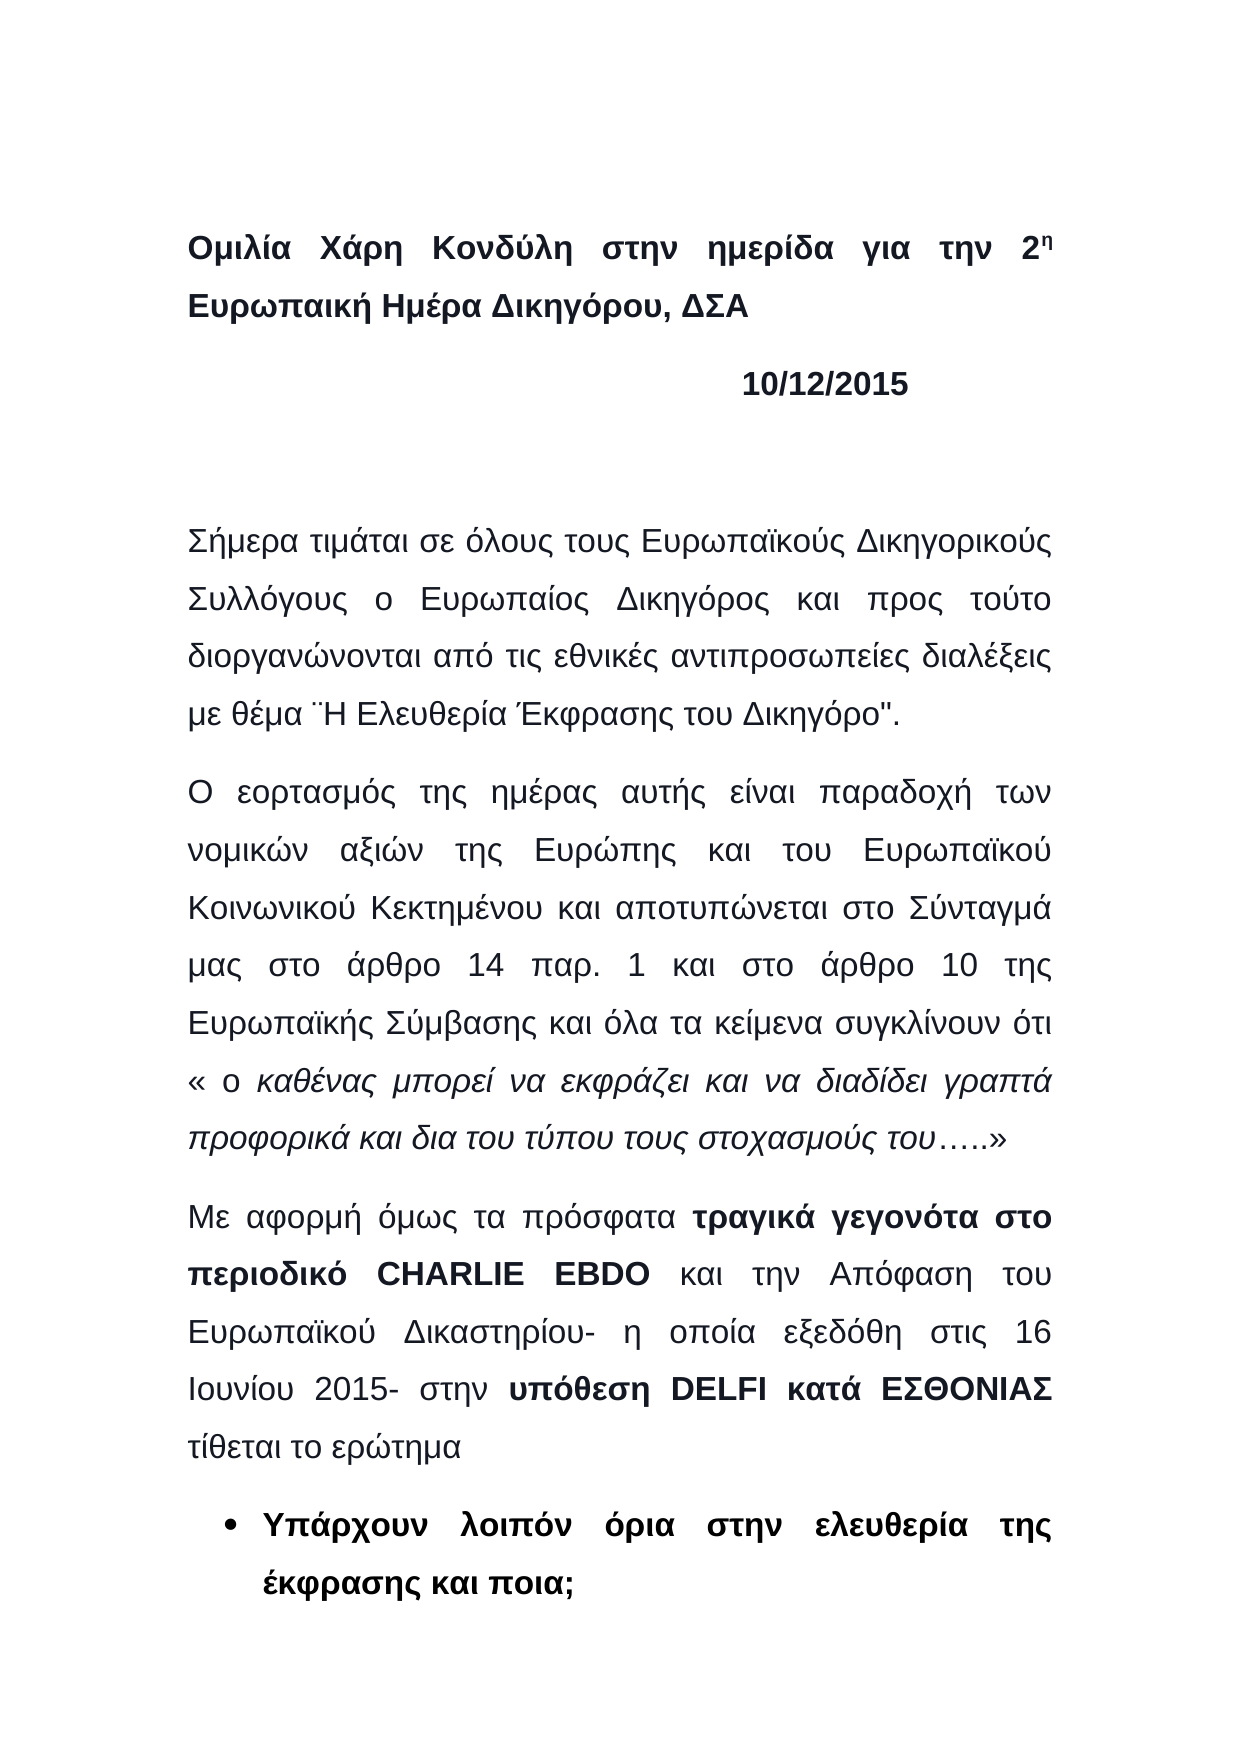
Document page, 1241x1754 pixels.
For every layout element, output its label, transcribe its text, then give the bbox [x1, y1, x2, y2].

text Σήμερα τιμάται σε όλους τους Ευρωπαϊκούς Δικηγορικούς Συλλόγους ο Ευρωπαίος Δικηγόρος και προς τούτο διοργανώνονται από τις εθνικές αντιπροσωπείες διαλέξεις με θέμα ¨Η Ελευθερία Έκφρασης του Δικηγόρο". [187, 521, 1053, 733]
text Ομιλία Χάρη Κονδύλη στην ημερίδα για την 2η Ευρωπαική Ημέρα Δικηγόρου, ΔΣΑ [187, 228, 1053, 324]
text 10/12/2015 [187, 364, 1053, 403]
list Υπάρχουν λοιπόν όρια στην ελευθερία της έκφρασης και ποια; [225, 1506, 1053, 1602]
text Με αφορμή όμως τα πρόσφατα τραγικά γεγονότα στο περιοδικό CHARLIE EBDO και την Απόφαση του Ευρωπαϊκού Δικαστηρίου- η οποία εξεδόθη στις 16 Ιουνίου 2015- στην υπόθεση DELFI κατά ΕΣΘΟΝΙΑΣ τίθεται το ερώτημα [187, 1197, 1053, 1466]
text Ο εορτασμός της ημέρας αυτής είναι παραδοχή των νομικών αξιών της Ευρώπης και του Ευρωπαϊκού Κοινωνικού Κεκτημένου και αποτυπώνεται στο Σύνταγμά μας στο άρθρο 14 παρ. 1 και στο άρθρο 10 της Ευρωπαϊκής Σύμβασης και όλα τα κείμενα συγκλίνουν ότι « ο καθένας μπορεί να εκφράζει και να διαδίδει γραπτά προφορικά και δια του τύπου τους στοχασμούς του…..» [187, 773, 1053, 1157]
